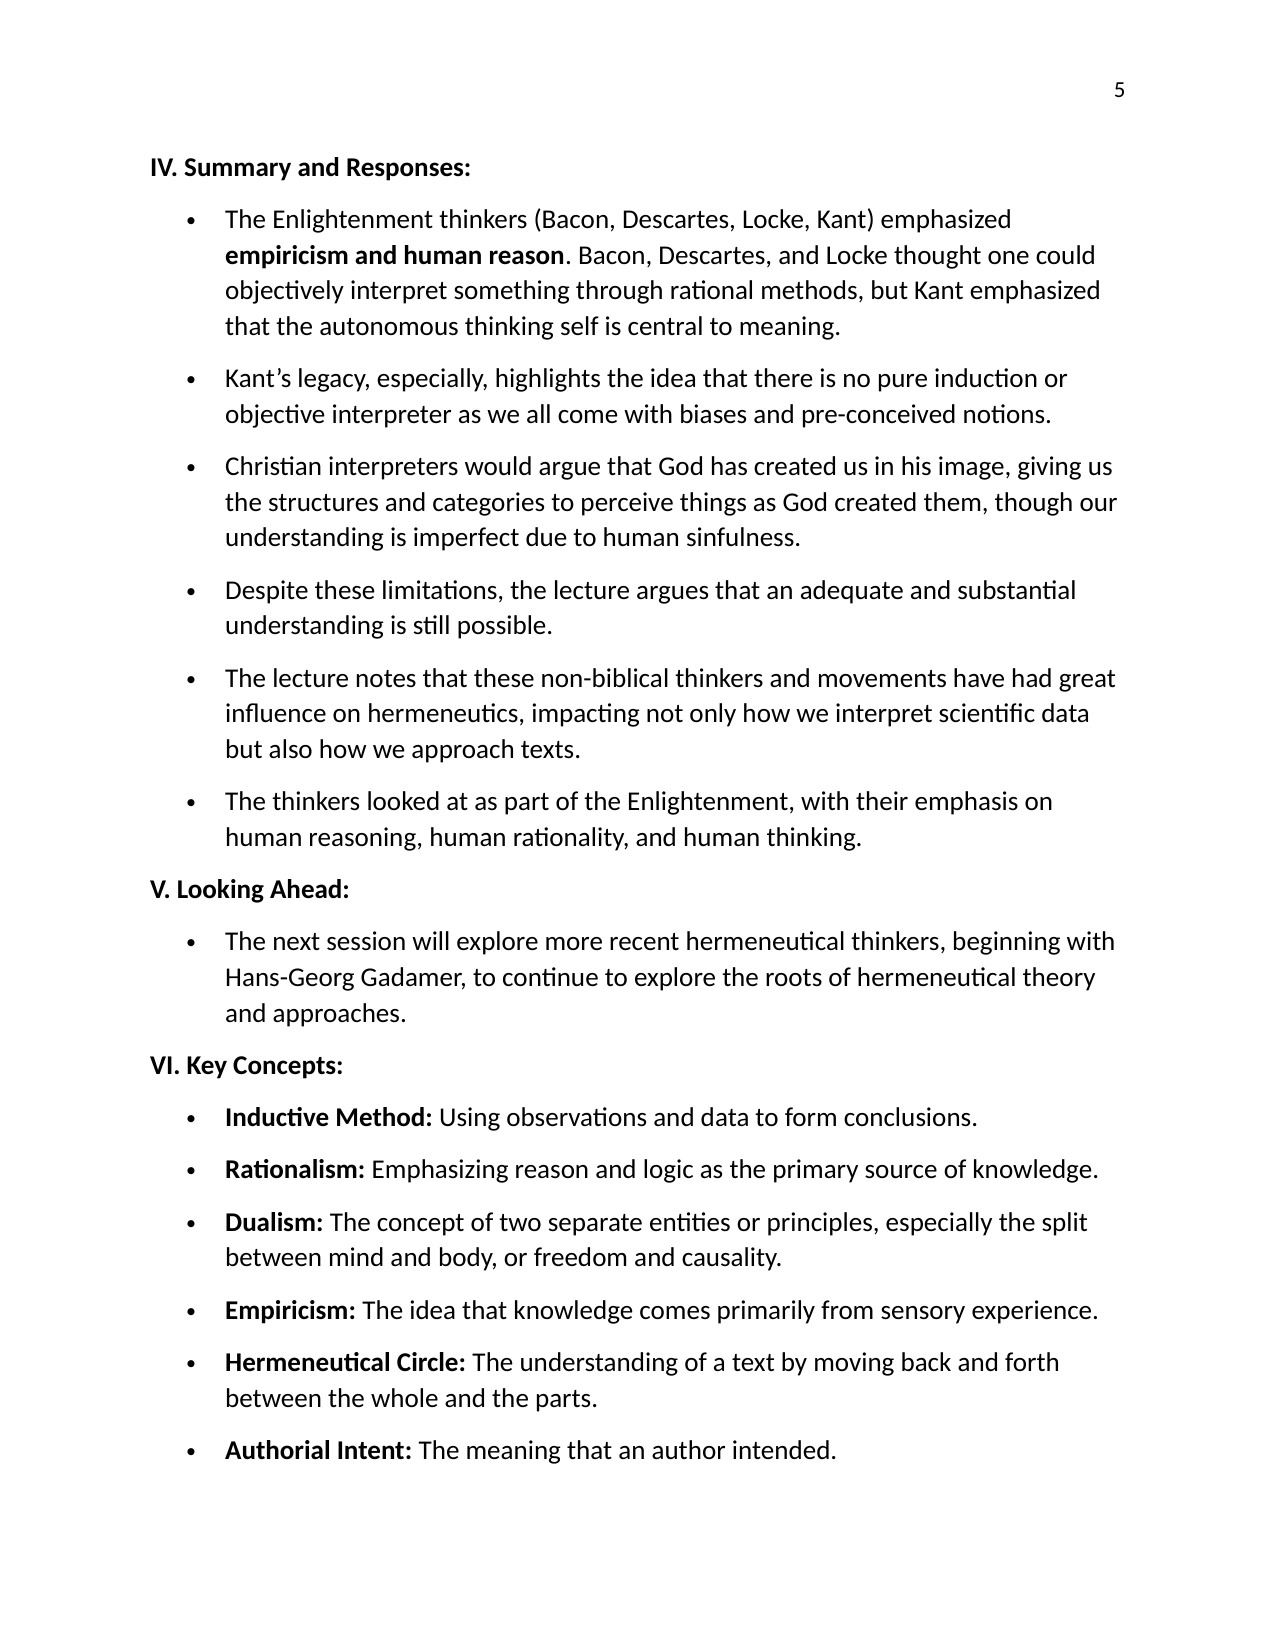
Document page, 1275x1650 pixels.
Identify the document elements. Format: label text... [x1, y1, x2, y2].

list The Enlightenment thinkers (Bacon, Descartes, Locke, Kant) emphasized empiricism and human reason. Bacon, Descartes, and Locke thought one could objectively interpret something through rational methods, but Kant emphasized that the autonomous thinking self is central to meaning. [187, 202, 1125, 342]
text IV. Summary and Responses: [150, 150, 1125, 183]
list Rationalism: Emphasizing reason and logic as the primary source of knowledge. [187, 1153, 1125, 1186]
list Authorial Intent: The meaning that an author intended. [187, 1433, 1125, 1466]
list The next session will explore more recent hermeneutical thinkers, beginning with Hans-Georg Gadamer, to continue to explore the roots of hermeneutical theory and approaches. [187, 924, 1125, 1029]
text VI. Key Concepts: [150, 1048, 1125, 1081]
list Kant’s legacy, especially, highlights the idea that there is no pure induction or objective interpreter as we all come with biases and pre-conceived notions. [187, 361, 1125, 430]
text V. Looking Ahead: [150, 872, 1125, 905]
list Christian interpreters would argue that God has created us in his image, giving us the structures and categories to perceive things as God created them, though our understanding is imperfect due to human sinfulness. [187, 449, 1125, 554]
list The lecture notes that these non-biblical thinkers and movements have had great influence on hermeneutics, impacting not only how we interpret scientific data but also how we approach texts. [187, 661, 1125, 765]
list Inductive Method: Using observations and data to form conclusions. [187, 1100, 1125, 1133]
list Despite these limitations, the lecture argues that an adequate and substantial understanding is still possible. [187, 573, 1125, 642]
list Empiricism: The idea that knowledge comes primarily from sensory experience. [187, 1293, 1125, 1326]
list Dualism: The concept of two separate entities or principles, especially the split between mind and body, or freedom and causality. [187, 1205, 1125, 1274]
list The thinkers looked at as part of the Enlightenment, with their emphasis on human reasoning, human rationality, and human thinking. [187, 784, 1125, 853]
list Hermeneutical Circle: The understanding of a text by moving back and forth between the whole and the parts. [187, 1345, 1125, 1414]
